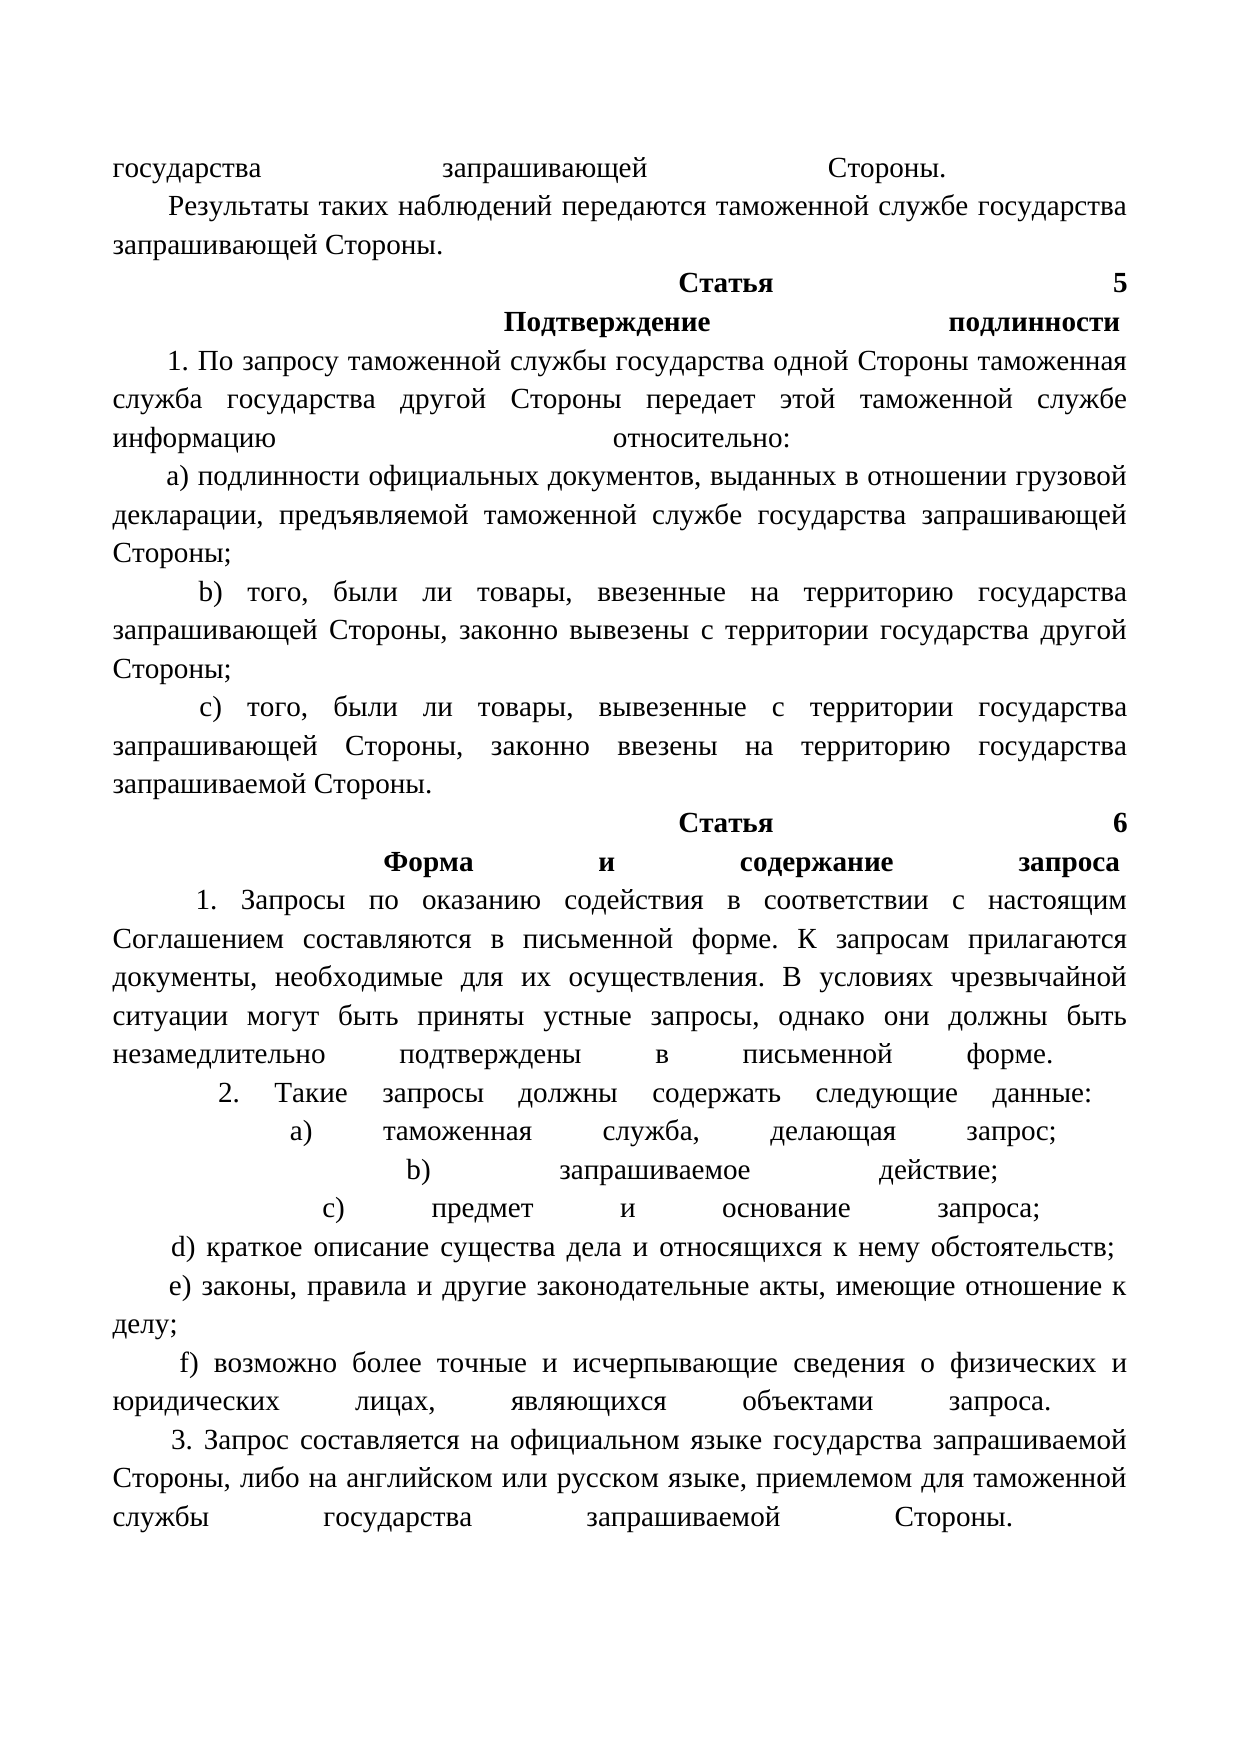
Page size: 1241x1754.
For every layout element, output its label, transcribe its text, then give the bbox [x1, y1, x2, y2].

text Статья 5 Подтверждение подлинности 1. По запросу таможенной службы государства одной Стороны таможенная служба государства другой Стороны передает этой таможенной службе информацию относительно: а) подлинности официальных документов, выданных в отношении грузовой декларации, предъявляемой таможенной службе государства запрашивающей Стороны; b) того, были ли товары, ввезенные на территорию государства запрашивающей Стороны, законно вывезены с территории государства другой Стороны; с) того, были ли товары, вывезенные с территории государства запрашивающей Стороны, законно ввезены на территорию государства запрашиваемой Стороны. [112, 266, 1128, 800]
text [112, 150, 1128, 261]
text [112, 805, 1128, 1532]
